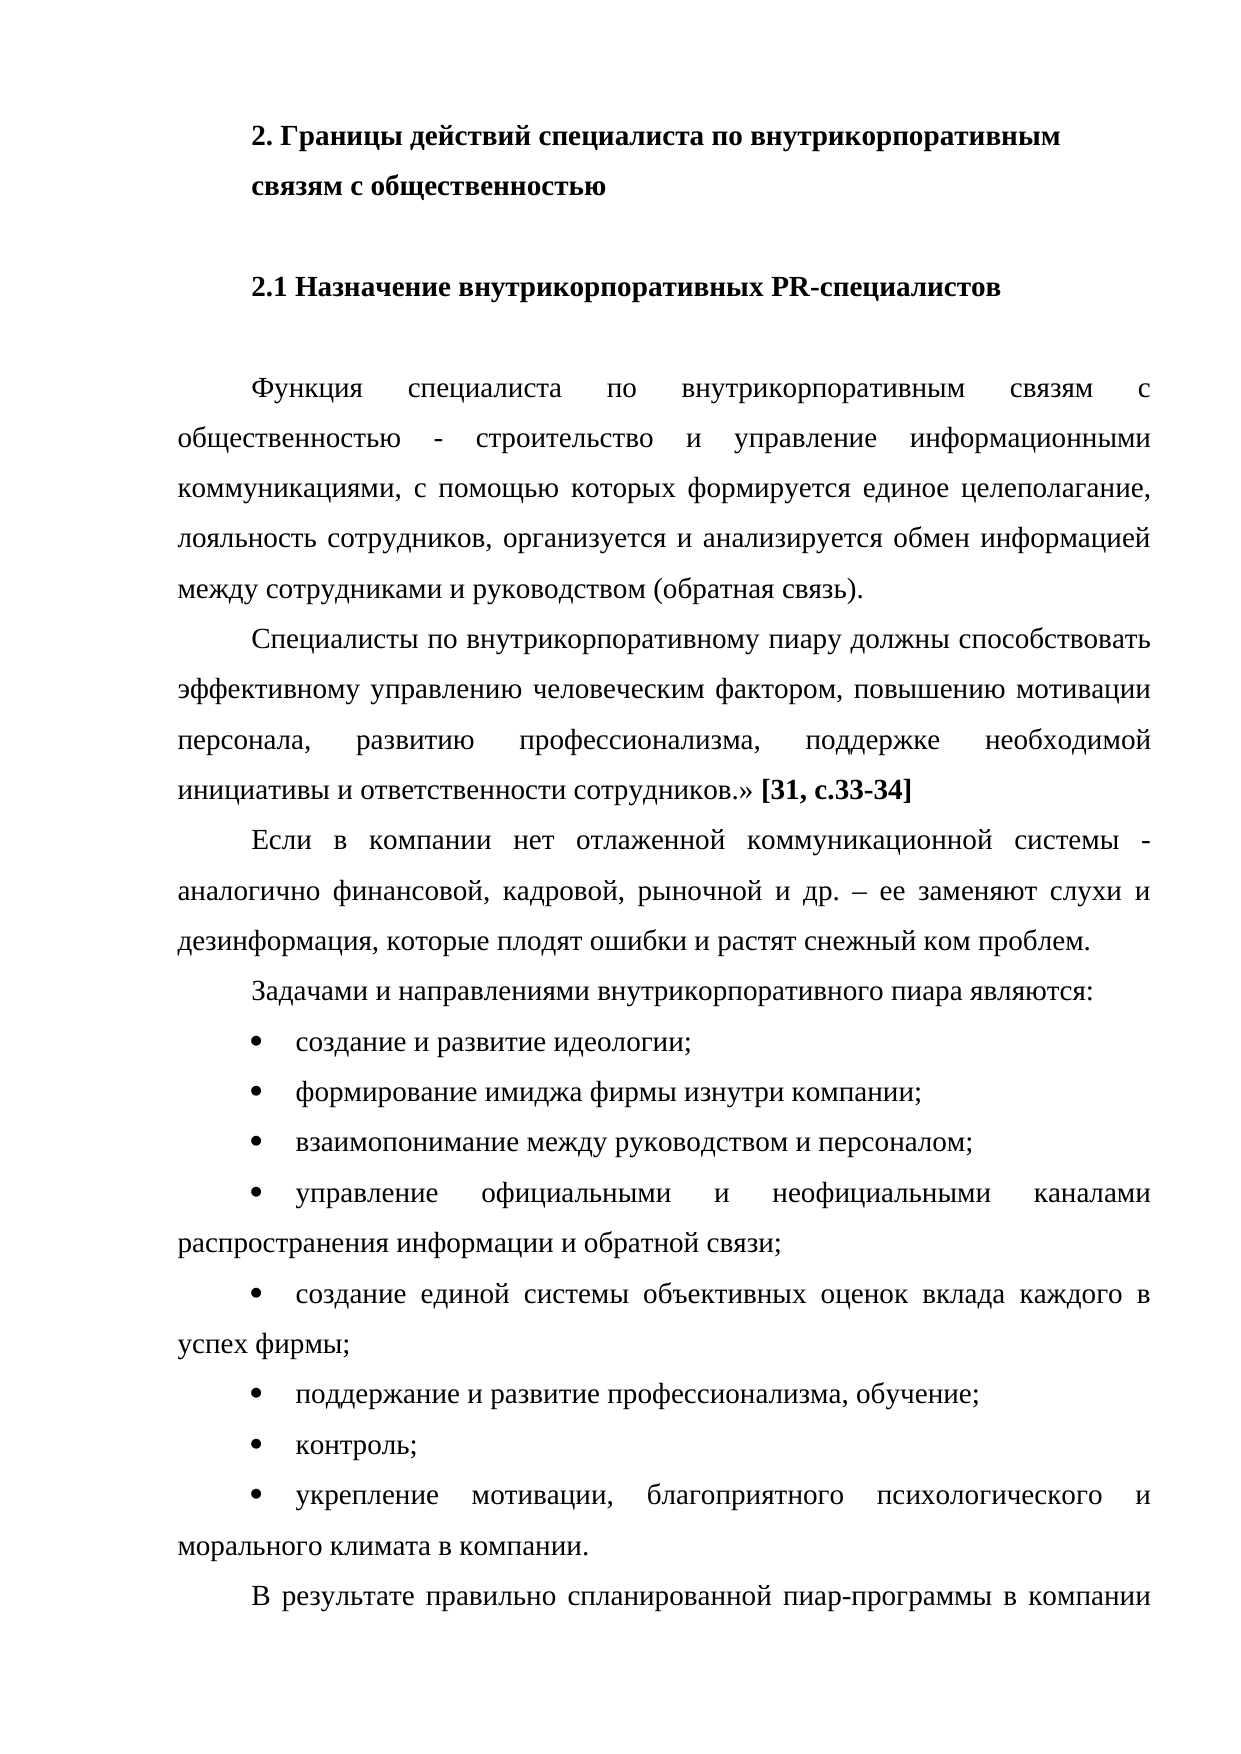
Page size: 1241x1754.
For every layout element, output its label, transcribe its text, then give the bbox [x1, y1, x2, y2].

text Если в компании нет отлаженной коммуникационной системы - аналогично финансовой, кадровой, рыночной и др. – ее заменяют слухи и дезинформация, которые плодят ошибки и растят снежный ком проблем. [177, 822, 1152, 957]
text Специалисты по внутрикорпоративному пиару должны способствовать эффективному управлению человеческим фактором, повышению мотивации персонала, развитию профессионализма, поддержке необходимой инициативы и ответственности сотрудников.» [31, с.33-34] [177, 621, 1152, 806]
text 2.1 Назначение внутрикорпоративных PR-специалистов [251, 269, 1152, 303]
list создание и развитие идеологии; [177, 1024, 1152, 1057]
list взаимопонимание между руководством и персоналом; [177, 1124, 1152, 1158]
list управление официальными и неофициальными каналами распространения информации и обратной связи; [177, 1175, 1152, 1259]
text Задачами и направлениями внутрикорпоративного пиара являются: [177, 973, 1152, 1007]
list формирование имиджа фирмы изнутри компании; [177, 1074, 1152, 1108]
list создание единой системы объективных оценок вклада каждого в успех фирмы; [177, 1276, 1152, 1360]
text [177, 1578, 1152, 1612]
text 2. Границы действий специалиста по внутрикорпоративным связям с общественностью [251, 118, 1152, 202]
list поддержание и развитие профессионализма, обучение; [177, 1376, 1152, 1410]
list контроль; [177, 1427, 1152, 1461]
list укрепление мотивации, благоприятного психологического и морального климата в компании. [177, 1477, 1152, 1561]
text Функция специалиста по внутрикорпоративным связям с общественностью - строительство и управление информационными коммуникациями, с помощью которых формируется единое целеполагание, лояльность сотрудников, организуется и анализируется обмен информацией между сотрудниками и руководством (обратная связь). [177, 370, 1152, 604]
